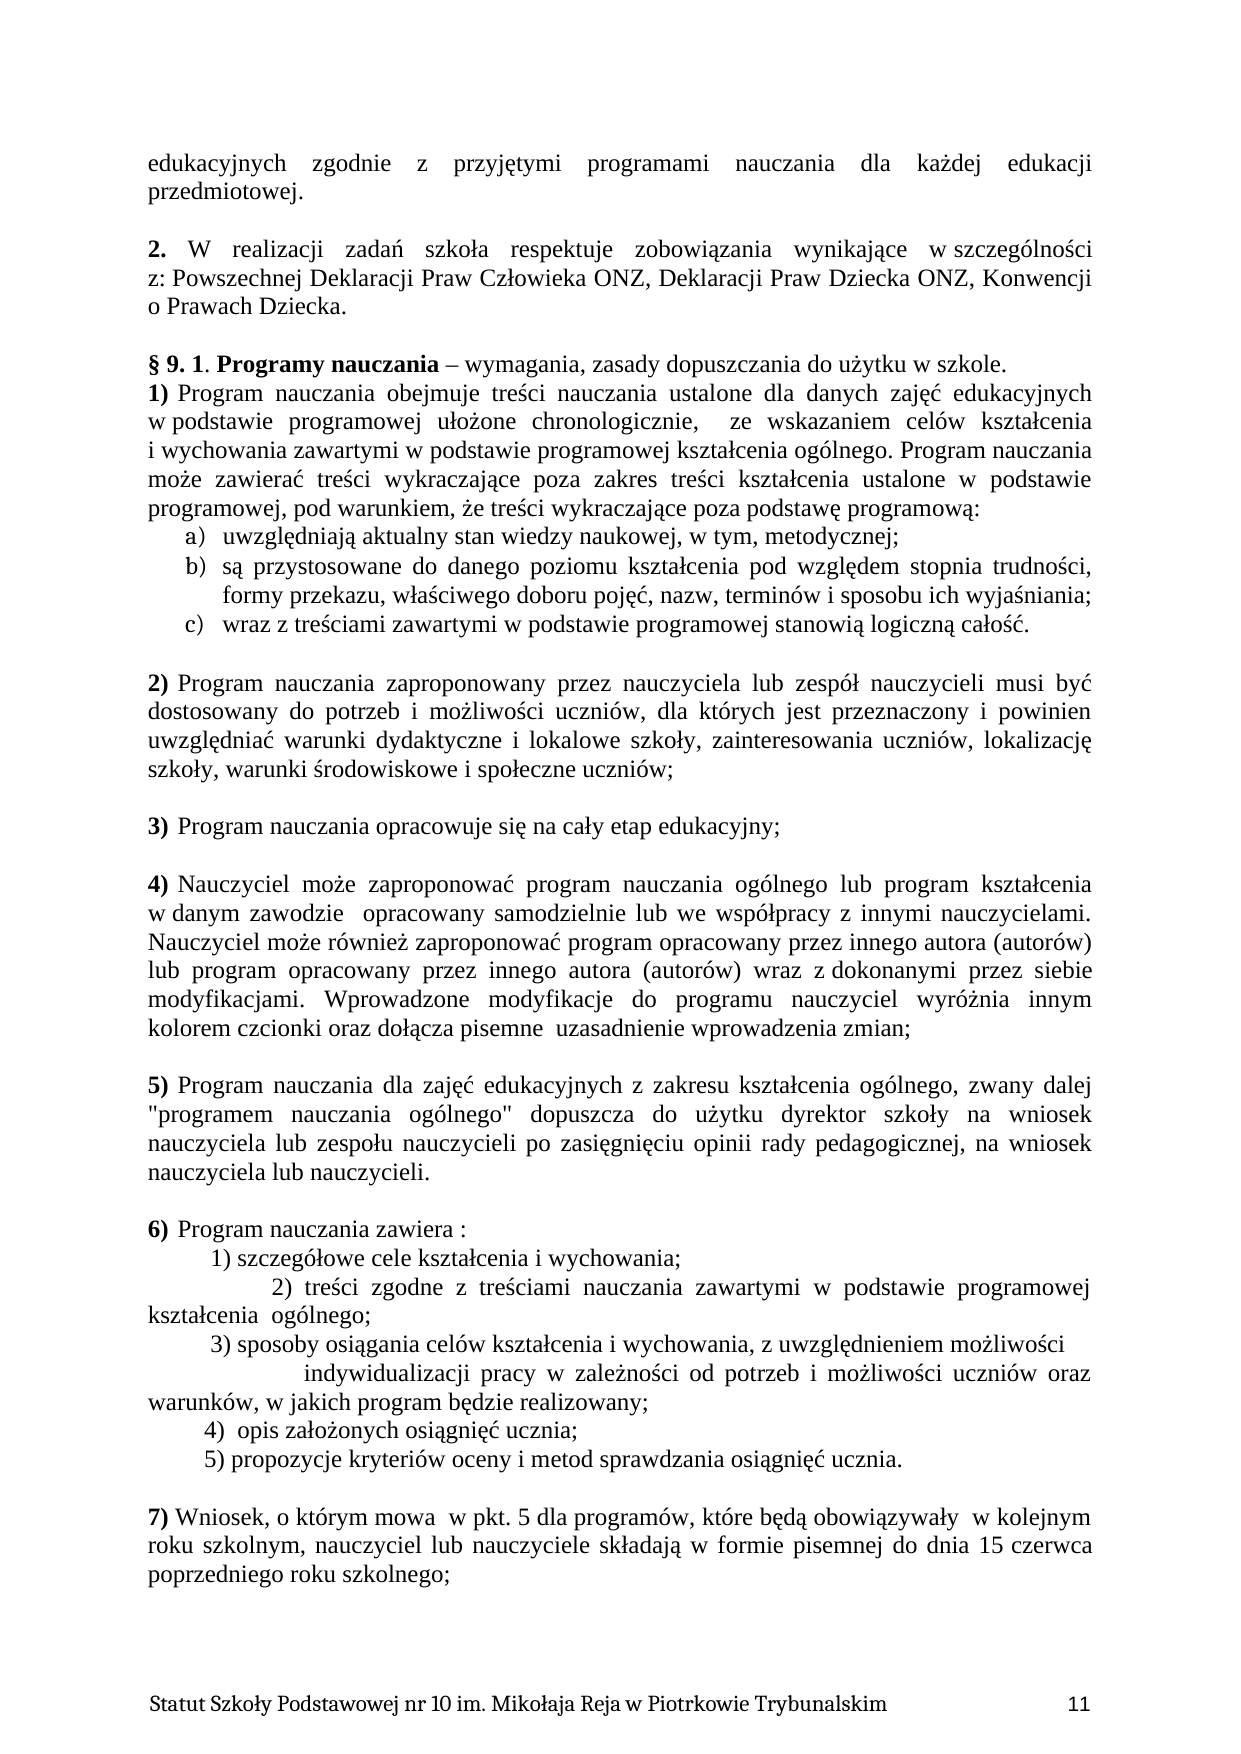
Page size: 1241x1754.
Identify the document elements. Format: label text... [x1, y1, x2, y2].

text 5) propozycje kryteriów oceny i metod sprawdzania osiągnięć ucznia. [148, 1444, 1093, 1473]
list Program nauczania dla zajęć edukacyjnych z zakresu kształcenia ogólnego, zwany dalej "programem nauczania ogólnego" dopuszcza do użytku dyrektor szkoły na wniosek nauczyciela lub zespołu nauczycieli po zasięgnięciu opinii rady pedagogicznej, na wniosek nauczyciela lub nauczycieli. [148, 1070, 1093, 1185]
list Program nauczania zawiera : [148, 1214, 1093, 1243]
text 1) szczegółowe cele kształcenia i wychowania; [148, 1243, 1093, 1272]
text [148, 148, 1093, 205]
list Program nauczania zaproponowany przez nauczyciela lub zespół nauczycieli musi być dostosowany do potrzeb i możliwości uczniów, dla których jest przeznaczony i powinien uwzględniać warunki dydaktyczne i lokalowe szkoły, zainteresowania uczniów, lokalizację szkoły, warunki środowiskowe i społeczne uczniów; [148, 668, 1093, 783]
list uwzględniają aktualny stan wiedzy naukowej, w tym, metodycznej; [185, 521, 1093, 551]
text indywidualizacji pracy w zależności od potrzeb i możliwości uczniów oraz warunków, w jakich program będzie realizowany; [148, 1358, 1093, 1415]
list Program nauczania obejmuje treści nauczania ustalone dla danych zajęć edukacyjnych w podstawie programowej ułożone chronologicznie, ze wskazaniem celów kształcenia i wychowania zawartymi w podstawie programowej kształcenia ogólnego. Program nauczania może zawierać treści wykraczające poza zakres treści kształcenia ustalone w podstawie programowej, pod warunkiem, że treści wykraczające poza podstawę programową: [148, 378, 1093, 521]
list Nauczyciel może zaproponować program nauczania ogólnego lub program kształcenia w danym zawodzie opracowany samodzielnie lub we współpracy z innymi nauczycielami. Nauczyciel może również zaproponować program opracowany przez innego autora (autorów) lub program opracowany przez innego autora (autorów) wraz z dokonanymi przez siebie modyfikacjami. Wprowadzone modyfikacje do programu nauczyciel wyróżnia innym kolorem czcionki oraz dołącza pisemne uzasadnienie wprowadzenia zmian; [148, 869, 1093, 1042]
list 2. W realizacji zadań szkoła respektuje zobowiązania wynikające w szczególności z: Powszechnej Deklaracji Praw Człowieka ONZ, Deklaracji Praw Dziecka ONZ, Konwencji o Prawach Dziecka. [148, 234, 1093, 320]
list są przystosowane do danego poziomu kształcenia pod względem stopnia trudności, formy przekazu, właściwego doboru pojęć, nazw, terminów i sposobu ich wyjaśniania; [185, 551, 1093, 609]
text § 9. 1. Programy nauczania – wymagania, zasady dopuszczania do użytku w szkole. [148, 349, 1093, 378]
list Program nauczania opracowuje się na cały etap edukacyjny; [148, 811, 1093, 840]
list wraz z treściami zawartymi w podstawie programowej stanowią logiczną całość. [185, 609, 1093, 639]
text 3) sposoby osiągania celów kształcenia i wychowania, z uwzględnieniem możliwości [148, 1329, 1093, 1358]
text 4) opis założonych osiągnięć ucznia; [148, 1415, 1093, 1444]
text 2) treści zgodne z treściami nauczania zawartymi w podstawie programowej kształcenia ogólnego; [148, 1272, 1093, 1329]
text 7) Wniosek, o którym mowa w pkt. 5 dla programów, które będą obowiązywały w kolejnym roku szkolnym, nauczyciel lub nauczyciele składają w formie pisemnej do dnia 15 czerwca poprzedniego roku szkolnego; [148, 1502, 1093, 1588]
